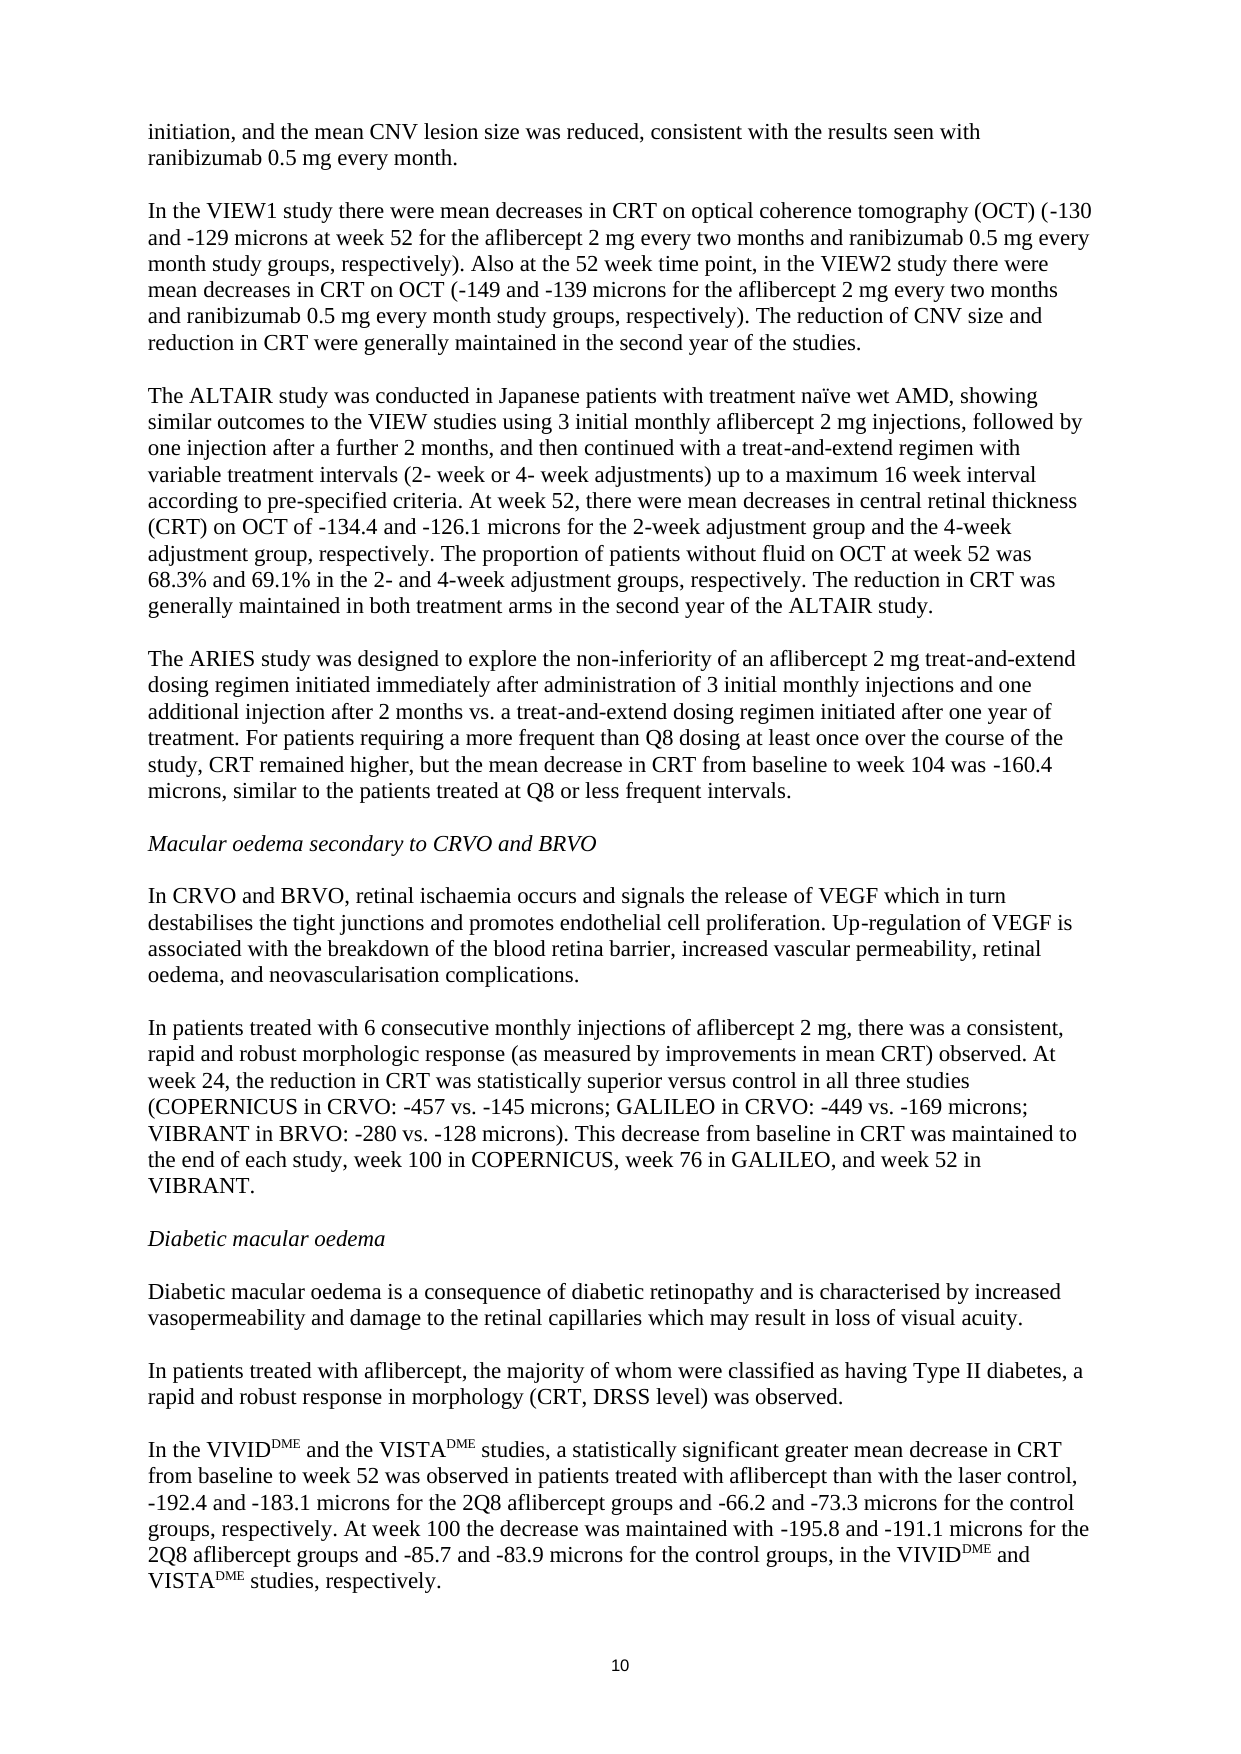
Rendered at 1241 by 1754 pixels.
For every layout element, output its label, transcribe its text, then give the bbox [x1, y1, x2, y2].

list In the VIEW1 study there were mean decreases in CRT on optical coherence tomography (OCT) (-130 and -129 microns at week 52 for the aflibercept 2 mg every two months and ranibizumab 0.5 mg every month study groups, respectively). Also at the 52 week time point, in the VIEW2 study there were mean decreases in CRT on OCT (-149 and -139 microns for the aflibercept 2 mg every two months and ranibizumab 0.5 mg every month study groups, respectively). The reduction of CNV size and reduction in CRT were generally maintained in the second year of the studies. [148, 197, 1093, 355]
list In patients treated with aflibercept, the majority of whom were classified as having Type II diabetes, a rapid and robust response in morphology (CRT, DRSS level) was observed. [148, 1357, 1093, 1409]
list The ALTAIR study was conducted in Japanese patients with treatment naïve wet AMD, showing similar outcomes to the VIEW studies using 3 initial monthly aflibercept 2 mg injections, followed by one injection after a further 2 months, and then continued with a treat-and-extend regimen with variable treatment intervals (2- week or 4- week adjustments) up to a maximum 16 week interval according to pre-specified criteria. At week 52, there were mean decreases in central retinal thickness (CRT) on OCT of -134.4 and -126.1 microns for the 2-week adjustment group and the 4-week adjustment group, respectively. The proportion of patients without fluid on OCT at week 52 was 68.3% and 69.1% in the 2- and 4-week adjustment groups, respectively. The reduction in CRT was generally maintained in both treatment arms in the second year of the ALTAIR study. [148, 382, 1093, 619]
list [148, 118, 1093, 171]
list Diabetic macular oedema [148, 1225, 1093, 1251]
list The ARIES study was designed to explore the non-inferiority of an aflibercept 2 mg treat-and-extend dosing regimen initiated immediately after administration of 3 initial monthly injections and one additional injection after 2 months vs. a treat-and-extend dosing regimen initiated after one year of treatment. For patients requiring a more frequent than Q8 dosing at least once over the course of the study, CRT remained higher, but the mean decrease in CRT from baseline to week 104 was -160.4 microns, similar to the patients treated at Q8 or less frequent intervals. [148, 645, 1093, 803]
list Macular oedema secondary to CRVO and BRVO [148, 830, 1093, 856]
list In CRVO and BRVO, retinal ischaemia occurs and signals the release of VEGF which in turn destabilises the tight junctions and promotes endothelial cell proliferation. Up-regulation of VEGF is associated with the breakdown of the blood retina barrier, increased vascular permeability, retinal oedema, and neovascularisation complications. [148, 882, 1093, 988]
list In patients treated with 6 consecutive monthly injections of aflibercept 2 mg, there was a consistent, rapid and robust morphologic response (as measured by improvements in mean CRT) observed. At week 24, the reduction in CRT was statistically superior versus control in all three studies (COPERNICUS in CRVO: -457 vs. -145 microns; GALILEO in CRVO: -449 vs. -169 microns; VIBRANT in BRVO: -280 vs. -128 microns). This decrease from baseline in CRT was maintained to the end of each study, week 100 in COPERNICUS, week 76 in GALILEO, and week 52 in VIBRANT. [148, 1014, 1093, 1199]
list Diabetic macular oedema is a consequence of diabetic retinopathy and is characterised by increased vasopermeability and damage to the retinal capillaries which may result in loss of visual acuity. [148, 1278, 1093, 1330]
list In the VIVIDDME and the VISTADME studies, a statistically significant greater mean decrease in CRT from baseline to week 52 was observed in patients treated with aflibercept than with the laser control, -192.4 and -183.1 microns for the 2Q8 aflibercept groups and -66.2 and -73.3 microns for the control groups, respectively. At week 100 the decrease was maintained with -195.8 and -191.1 microns for the 2Q8 aflibercept groups and -85.7 and -83.9 microns for the control groups, in the VIVIDDME and VISTADME studies, respectively. [148, 1436, 1093, 1594]
